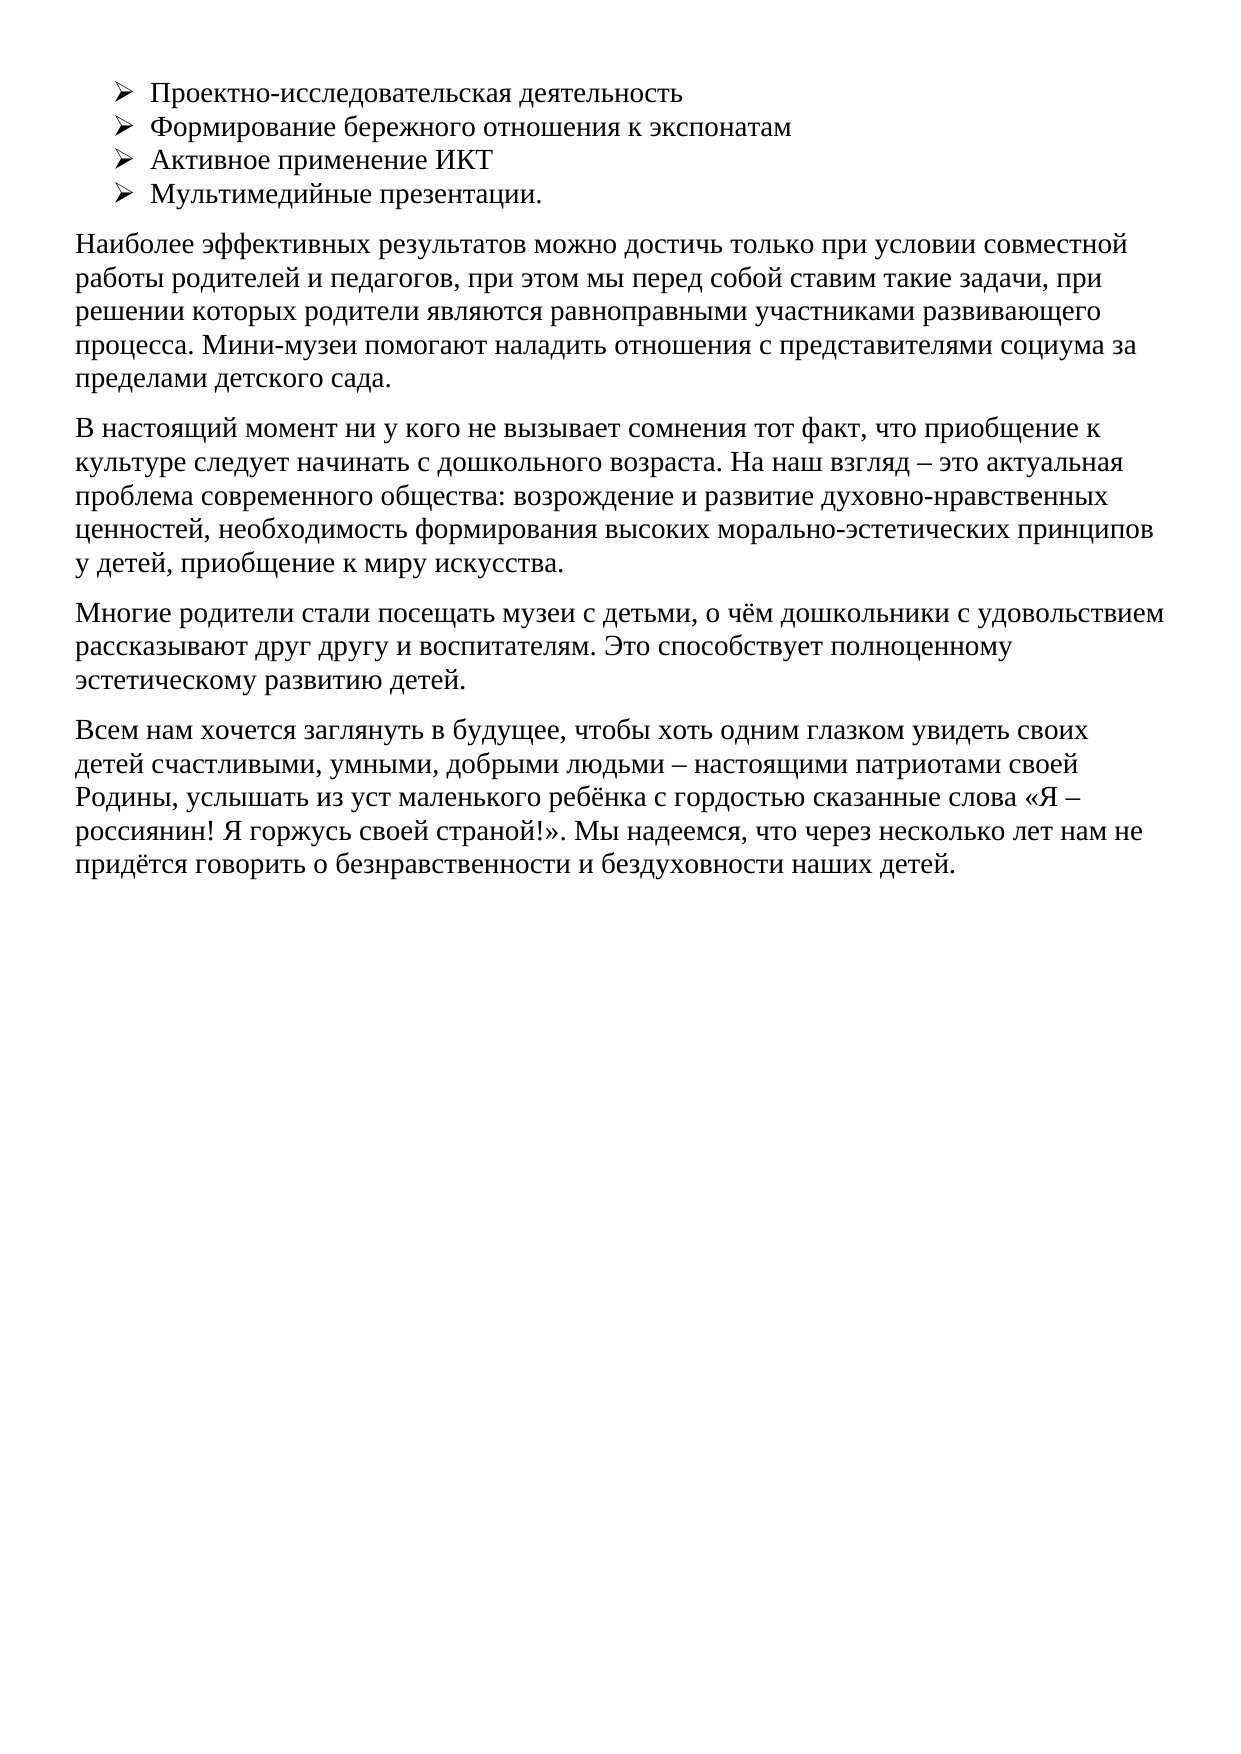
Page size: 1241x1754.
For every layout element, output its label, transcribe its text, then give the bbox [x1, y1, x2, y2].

list Мультимедийные презентации. [112, 176, 1165, 209]
text Всем нам хочется заглянуть в будущее, чтобы хоть одним глазком увидеть своих детей счастливыми, умными, добрыми людьми – настоящими патриотами своей Родины, услышать из уст маленького ребёнка с гордостью сказанные слова «Я – россиянин! Я горжусь своей страной!». Мы надеемся, что через несколько лет нам не придётся говорить о безнравственности и бездуховности наших детей. [75, 712, 1165, 880]
list Формирование бережного отношения к экспонатам [112, 109, 1165, 142]
text Многие родители стали посещать музеи с детьми, о чём дошкольники с удовольствием рассказывают друг другу и воспитателям. Это способствует полноценному эстетическому развитию детей. [75, 595, 1165, 696]
list Проектно-исследовательская деятельность [112, 75, 1165, 109]
text Наиболее эффективных результатов можно достичь только при условии совместной работы родителей и педагогов, при этом мы перед собой ставим такие задачи, при решении которых родители являются равноправными участниками развивающего процесса. Мини-музеи помогают наладить отношения с представителями социума за пределами детского сада. [75, 226, 1165, 394]
list Активное применение ИКТ [112, 142, 1165, 176]
text В настоящий момент ни у кого не вызывает сомнения тот факт, что приобщение к культуре следует начинать с дошкольного возраста. На наш взгляд – это актуальная проблема современного общества: возрождение и развитие духовно-нравственных ценностей, необходимость формирования высоких морально-эстетических принципов у детей, приобщение к миру искусства. [75, 411, 1165, 578]
